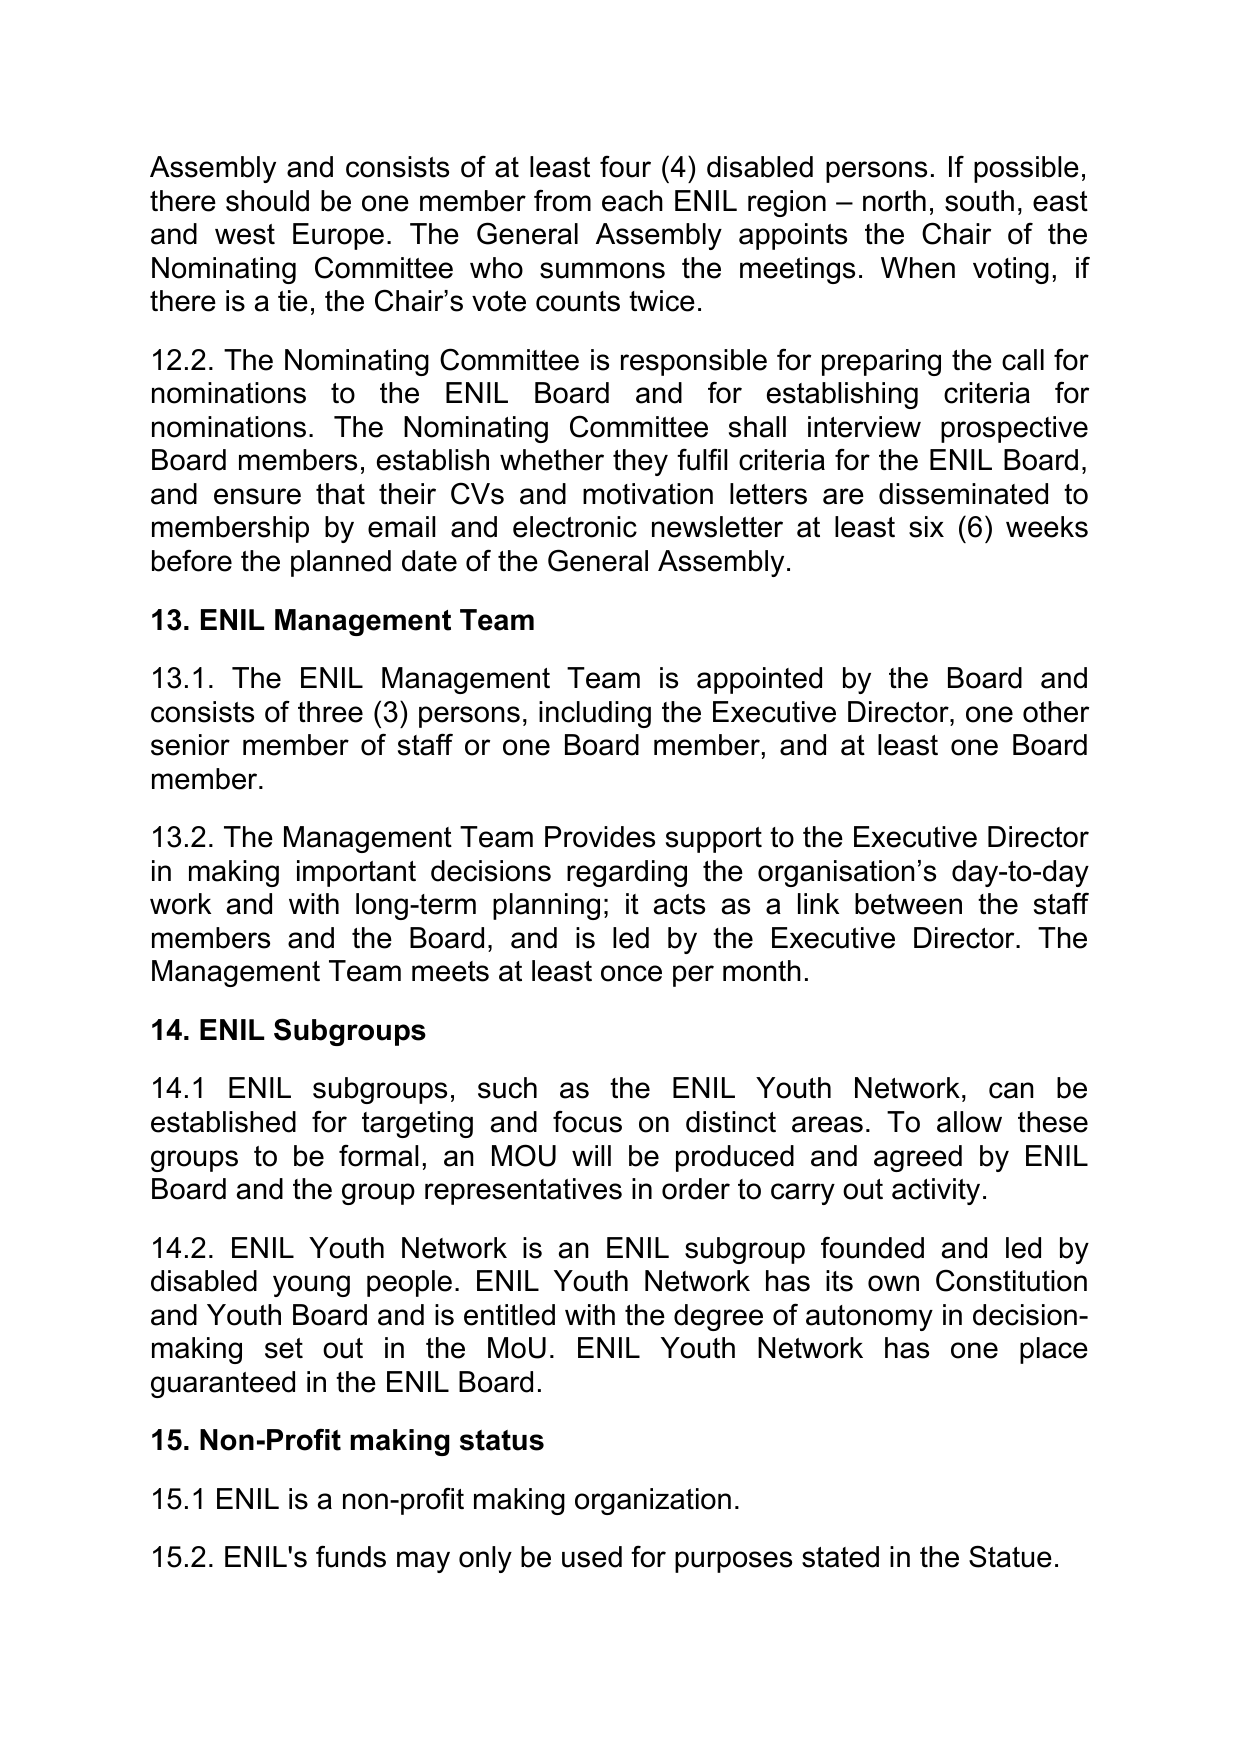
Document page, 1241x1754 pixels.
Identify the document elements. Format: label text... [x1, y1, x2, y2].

text 14.2. ENIL Youth Network is an ENIL subgroup founded and led by disabled young people. ENIL Youth Network has its own Constitution and Youth Board and is entitled with the degree of autonomy in decision-making set out in the MoU. ENIL Youth Network has one place guaranteed in the ENIL Board. [150, 1231, 1090, 1398]
text 12.2. The Nominating Committee is responsible for preparing the call for nominations to the ENIL Board and for establishing criteria for nominations. The Nominating Committee shall interview prospective Board members, establish whether they fulfil criteria for the ENIL Board, and ensure that their CVs and motivation letters are disseminated to membership by email and electronic newsletter at least six (6) weeks before the planned date of the General Assembly. [150, 343, 1090, 577]
text 15.1 ENIL is a non-profit making organization. [150, 1482, 1090, 1515]
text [150, 150, 1090, 318]
text 13.1. The ENIL Management Team is appointed by the Board and consists of three (3) persons, including the Executive Director, one other senior member of staff or one Board member, and at least one Board member. [150, 661, 1090, 795]
text 15. Non-Profit making status [150, 1423, 1090, 1457]
text 13. ENIL Management Team [150, 602, 1090, 636]
text 14.1 ENIL subgroups, such as the ENIL Youth Network, can be established for targeting and focus on distinct areas. To allow these groups to be formal, an MOU will be produced and agreed by ENIL Board and the group representatives in order to carry out activity. [150, 1071, 1090, 1206]
text 15.2. ENIL's funds may only be used for purposes stated in the Statue. [150, 1540, 1090, 1574]
text 14. ENIL Subgroups [150, 1013, 1090, 1046]
text 13.2. The Management Team Provides support to the Executive Director in making important decisions regarding the organisation’s day-to-day work and with long-term planning; it acts as a link between the staff members and the Board, and is led by the Executive Director. The Management Team meets at least once per month. [150, 820, 1090, 988]
